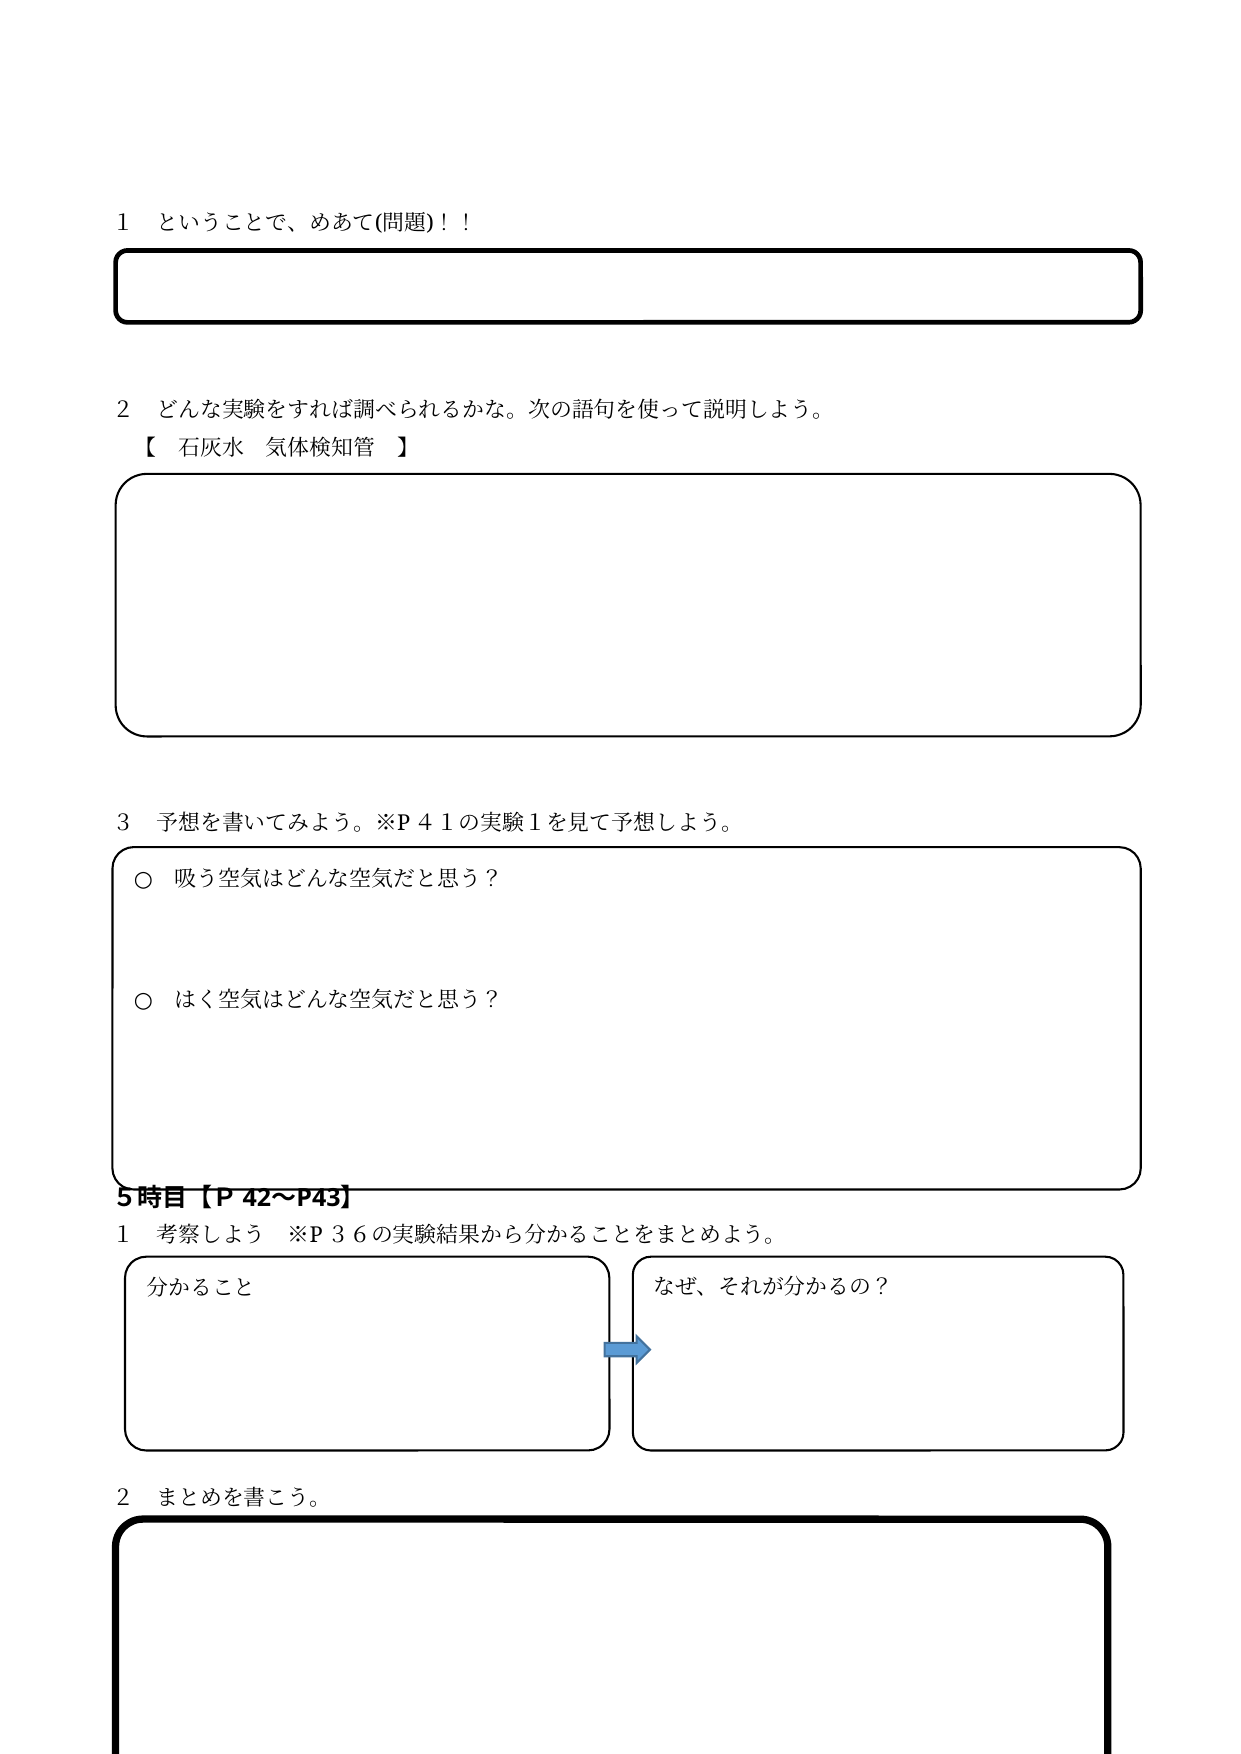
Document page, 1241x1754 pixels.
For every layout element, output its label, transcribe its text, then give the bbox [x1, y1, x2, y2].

text １ ということで、めあて(問題)！！ [112, 202, 1128, 239]
text １ 考察しよう ※P３６の実験結果から分かることをまとめよう。 [112, 1214, 1128, 1252]
text ２ まとめを書こう。 [112, 1477, 1128, 1514]
text ５時目【Ｐ42～P43】 [112, 1177, 1128, 1214]
text ２ どんな実験をすれば調べられるかな。次の語句を使って説明しよう。 [112, 389, 1128, 427]
text 【 石灰水 気体検知管 】 [112, 427, 1128, 464]
text ３ 予想を書いてみよう。※P４１の実験１を見て予想しよう。 [112, 802, 1128, 839]
